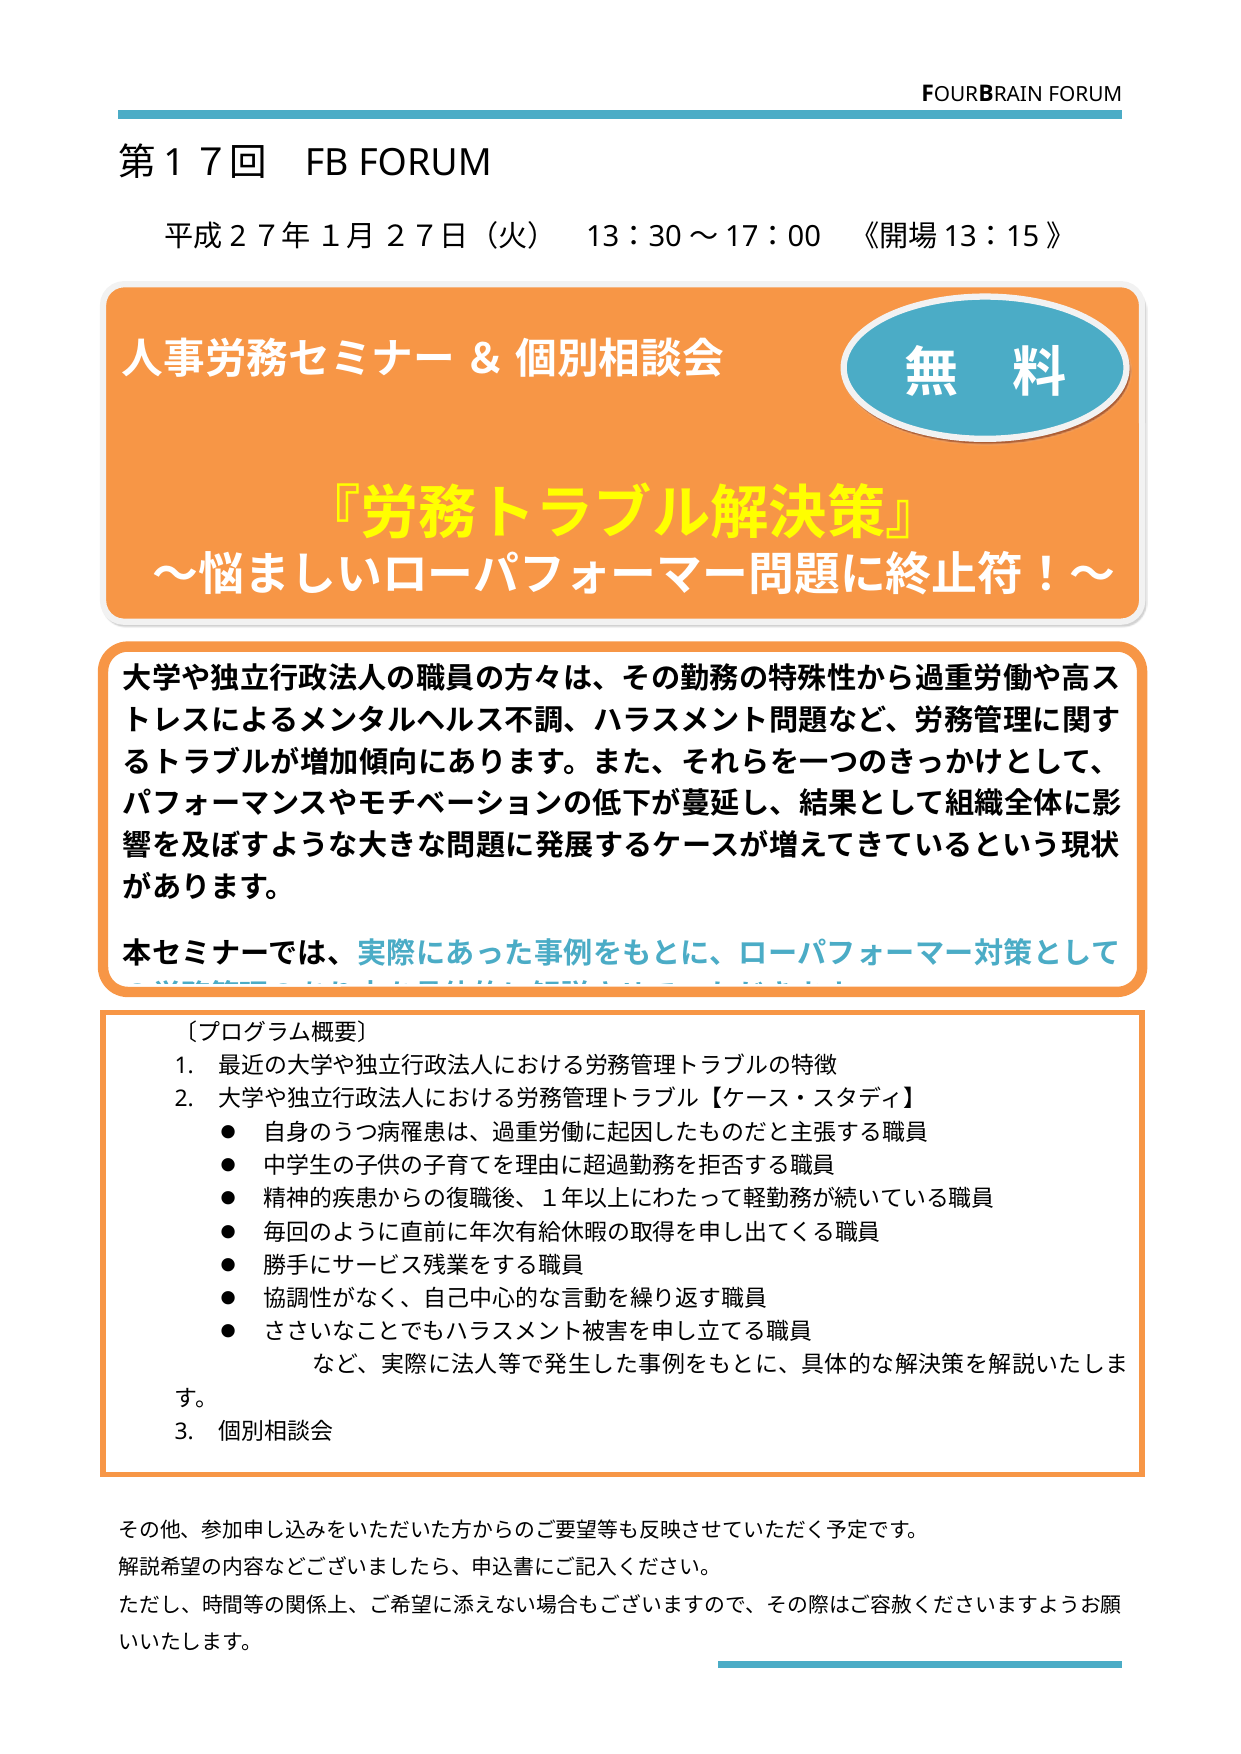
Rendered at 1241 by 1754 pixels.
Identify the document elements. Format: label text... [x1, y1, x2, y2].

text その他、参加申し込みをいただいた方からのご要望等も反映させていただく予定です。 [118, 1509, 1122, 1547]
text 解説希望の内容などございましたら、申込書にご記入ください。 [118, 1547, 1122, 1584]
text ただし、時間等の関係上、ご希望に添えない場合もございますので、その際はご容赦くださいますようお願いいたします。 [118, 1584, 1122, 1659]
text 第1７回 FB FORUM [118, 122, 1122, 197]
text 平成 2７年 １月 ２７日（火） 13：30 ～ 17：00 《開場13：15 》 [118, 197, 1122, 272]
